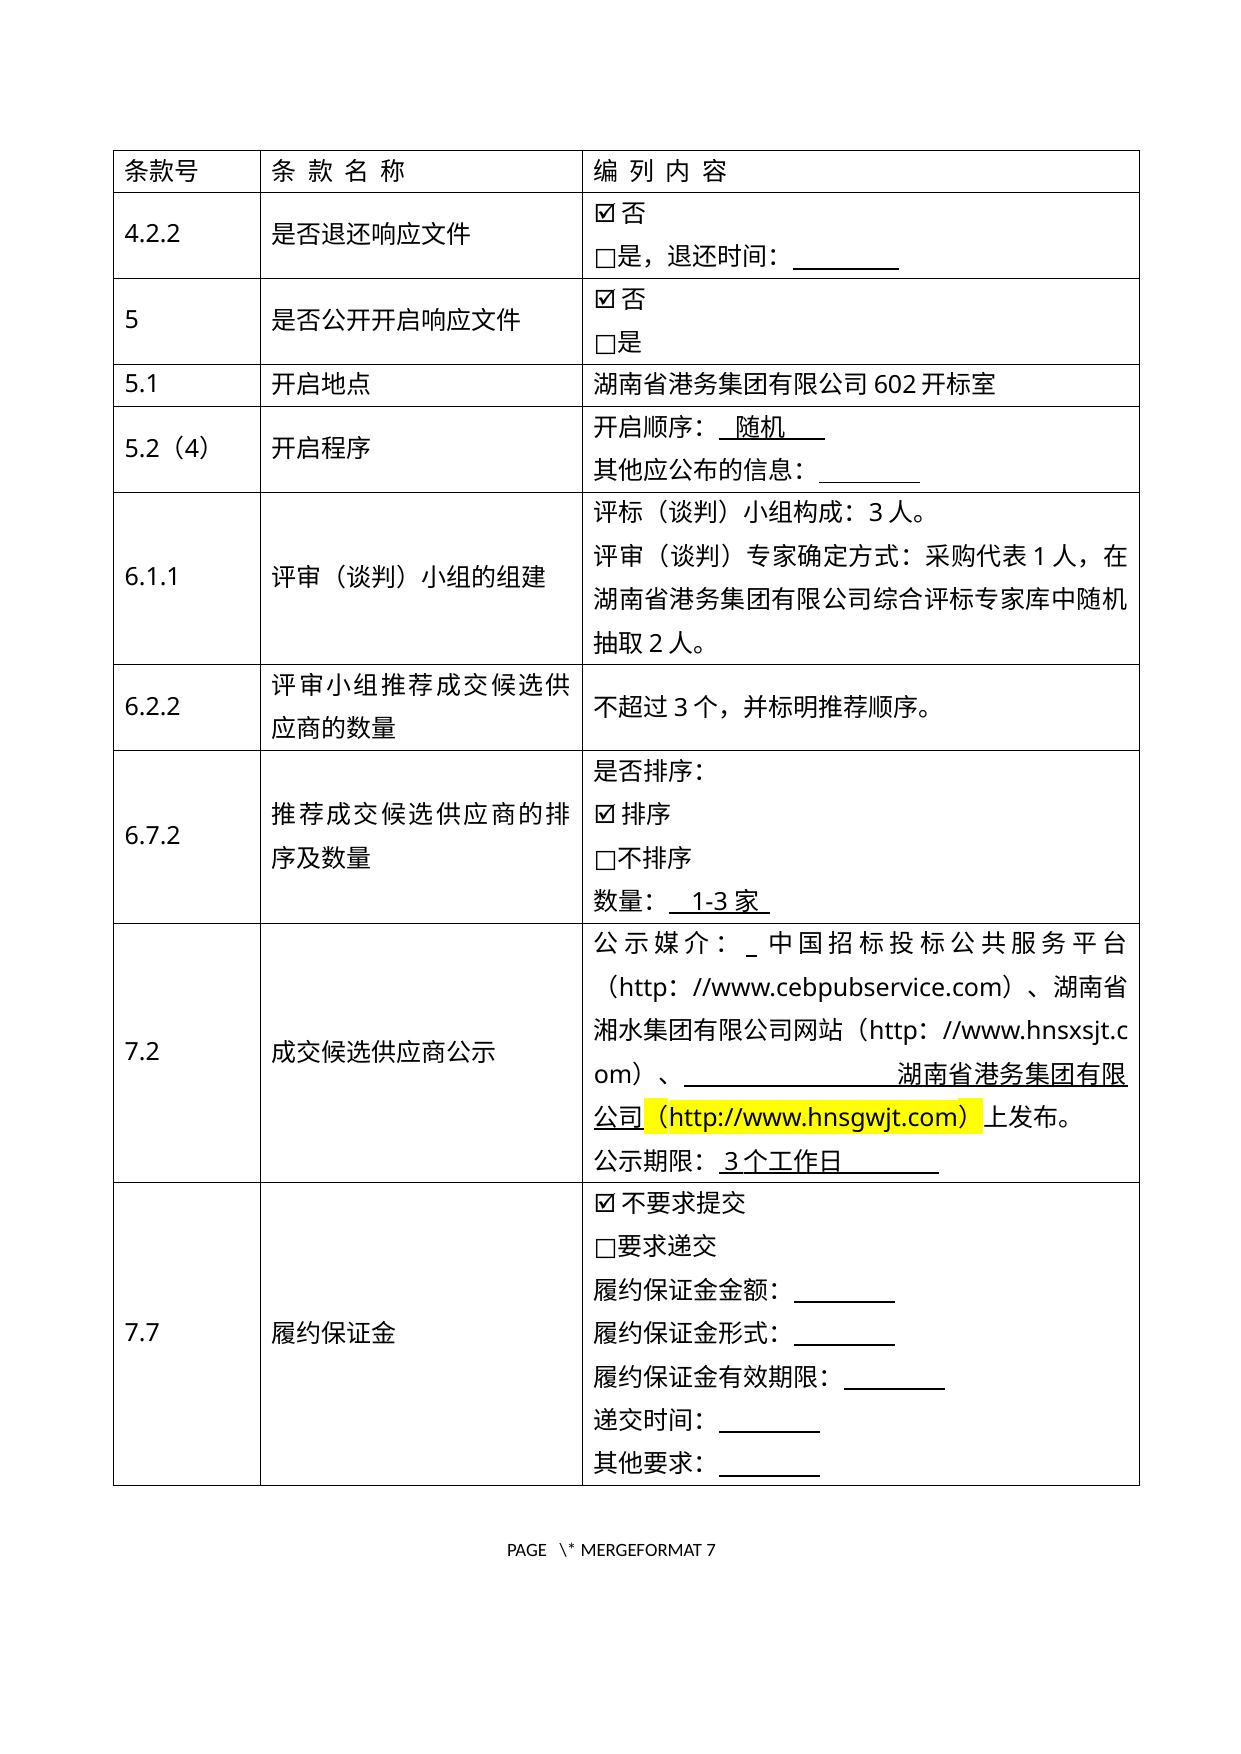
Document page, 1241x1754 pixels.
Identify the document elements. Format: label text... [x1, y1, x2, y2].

table_cell 评审小组推荐成交候选供应商的数量 [261, 665, 582, 750]
table_cell 是否排序： 排序 □不排序 数量： 1-3 家 [583, 751, 1139, 923]
table_cell 履约保证金 [261, 1183, 582, 1485]
table_cell 湖南省港务集团有限公司602开标室 [583, 365, 1139, 406]
table_cell 开启顺序： 随机 其他应公布的信息： [583, 407, 1139, 492]
table_cell 成交候选供应商公示 [261, 924, 582, 1182]
table_cell 6.7.2 [114, 751, 260, 923]
table_cell 7.2 [114, 924, 260, 1182]
table_cell 5.1 [114, 365, 260, 406]
table_cell 开启地点 [261, 365, 582, 406]
table_cell 是否公开开启响应文件 [261, 279, 582, 364]
table_cell 6.1.1 [114, 493, 260, 664]
table_cell 不超过3个，并标明推荐顺序。 [583, 665, 1139, 750]
table_cell 公示媒介： 中国招标投标公共服务平台（http：//www.cebpubservice.com）、湖南省湘水集团有限公司网站（http：//www.hnsxsjt.com）、 湖南省港务集团有限公司（http://www.hnsgwjt.com）上发布。 公示期限： 3个工作日 [583, 924, 1139, 1182]
table_cell 不要求提交 □要求递交 履约保证金金额： 履约保证金形式： 履约保证金有效期限： 递交时间： 其他要求： [583, 1183, 1139, 1485]
table_header 编 列 内 容 [583, 151, 1139, 192]
table_cell 6.2.2 [114, 665, 260, 750]
table_cell 5 [114, 279, 260, 364]
table_header 条款号 [114, 151, 260, 192]
table_cell 否 □是 [583, 279, 1139, 364]
table_cell 评审（谈判）小组的组建 [261, 493, 582, 664]
table_cell 5.2（4） [114, 407, 260, 492]
table_cell 开启程序 [261, 407, 582, 492]
table_cell 是否退还响应文件 [261, 193, 582, 278]
table_cell 评标（谈判）小组构成：3人。 评审（谈判）专家确定方式：采购代表1人，在湖南省港务集团有限公司综合评标专家库中随机抽取2人。 [583, 493, 1139, 664]
table_cell 4.2.2 [114, 193, 260, 278]
table_cell 7.7 [114, 1183, 260, 1485]
table_cell 否 □是，退还时间： [583, 193, 1139, 278]
table_cell 推荐成交候选供应商的排序及数量 [261, 751, 582, 923]
table_header 条 款 名 称 [261, 151, 582, 192]
